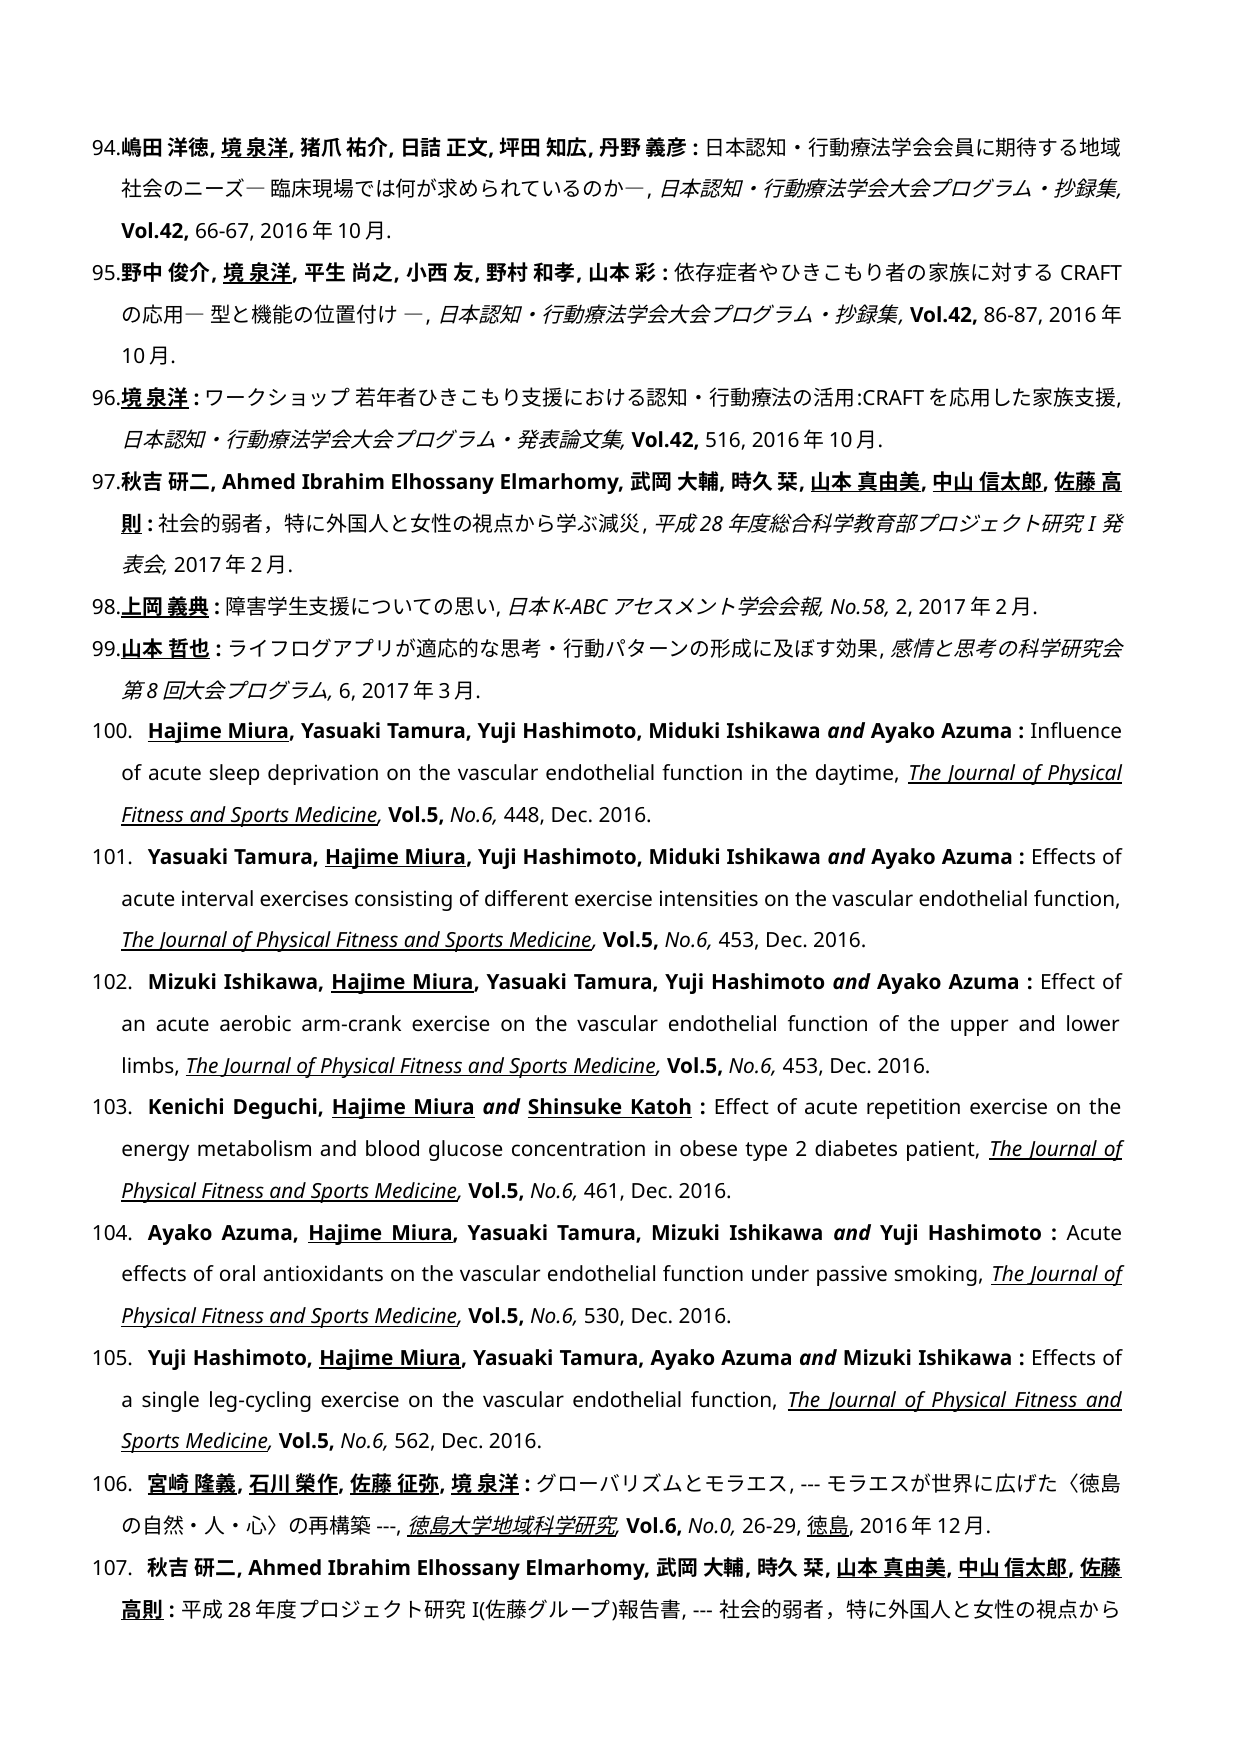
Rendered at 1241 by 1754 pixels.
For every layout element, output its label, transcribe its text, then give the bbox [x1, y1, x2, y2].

list 秋吉 研二, Ahmed Ibrahim Elhossany Elmarhomy, 武岡 大輔, 時久 栞, 山本 真由美, 中山 信太郎, 佐藤 高則 : 社会的弱者，特に外国人と女性の視点から学ぶ減災, 平成28年度総合科学教育部プロジェクト研究I 発表会, 2017年2月. [92, 459, 1122, 584]
list Kenichi Deguchi, Hajime Miura and Shinsuke Katoh : Effect of acute repetition exercise on the energy metabolism and blood glucose concentration in obese type 2 diabetes patient, The Journal of Physical Fitness and Sports Medicine, Vol.5, No.6, 461, Dec. 2016. [92, 1086, 1122, 1211]
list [92, 1545, 1122, 1629]
list 宮崎 隆義, 石川 榮作, 佐藤 征弥, 境 泉洋 : グローバリズムとモラエス, --- モラエスが世界に広げた〈徳島の自然・人・心〉の再構築 ---, 徳島大学地域科学研究, Vol.6, No.0, 26-29, 徳島, 2016年12月. [92, 1462, 1122, 1545]
list Yasuaki Tamura, Hajime Miura, Yuji Hashimoto, Miduki Ishikawa and Ayako Azuma : Effects of acute interval exercises consisting of different exercise intensities on the vascular endothelial function, The Journal of Physical Fitness and Sports Medicine, Vol.5, No.6, 453, Dec. 2016. [92, 835, 1122, 961]
list 嶋田 洋徳, 境 泉洋, 猪爪 祐介, 日詰 正文, 坪田 知広, 丹野 義彦 : 日本認知・行動療法学会会員に期待する地域社会のニーズ― 臨床現場では何が求められているのか―, 日本認知・行動療法学会大会プログラム・抄録集, Vol.42, 66-67, 2016年10月. [92, 125, 1122, 250]
list Ayako Azuma, Hajime Miura, Yasuaki Tamura, Mizuki Ishikawa and Yuji Hashimoto : Acute effects of oral antioxidants on the vascular endothelial function under passive smoking, The Journal of Physical Fitness and Sports Medicine, Vol.5, No.6, 530, Dec. 2016. [92, 1211, 1122, 1336]
list 山本 哲也 : ライフログアプリが適応的な思考・行動パターンの形成に及ぼす効果, 感情と思考の科学研究会第8回大会プログラム, 6, 2017年3月. [92, 626, 1122, 710]
list 上岡 義典 : 障害学生支援についての思い, 日本K-ABCアセスメント学会会報, No.58, 2, 2017年2月. [92, 584, 1122, 626]
list 境 泉洋 : ワークショップ 若年者ひきこもり支援における認知・行動療法の活用:CRAFTを応用した家族支援, 日本認知・行動療法学会大会プログラム・発表論文集, Vol.42, 516, 2016年10月. [92, 376, 1122, 459]
list Hajime Miura, Yasuaki Tamura, Yuji Hashimoto, Miduki Ishikawa and Ayako Azuma : Influence of acute sleep deprivation on the vascular endothelial function in the daytime, The Journal of Physical Fitness and Sports Medicine, Vol.5, No.6, 448, Dec. 2016. [92, 710, 1122, 835]
list Mizuki Ishikawa, Hajime Miura, Yasuaki Tamura, Yuji Hashimoto and Ayako Azuma : Effect of an acute aerobic arm-crank exercise on the vascular endothelial function of the upper and lower limbs, The Journal of Physical Fitness and Sports Medicine, Vol.5, No.6, 453, Dec. 2016. [92, 961, 1122, 1086]
list Yuji Hashimoto, Hajime Miura, Yasuaki Tamura, Ayako Azuma and Mizuki Ishikawa : Effects of a single leg-cycling exercise on the vascular endothelial function, The Journal of Physical Fitness and Sports Medicine, Vol.5, No.6, 562, Dec. 2016. [92, 1336, 1122, 1462]
list 野中 俊介, 境 泉洋, 平生 尚之, 小西 友, 野村 和孝, 山本 彩 : 依存症者やひきこもり者の家族に対するCRAFTの応用― 型と機能の位置付け ―, 日本認知・行動療法学会大会プログラム・抄録集, Vol.42, 86-87, 2016年10月. [92, 250, 1122, 376]
